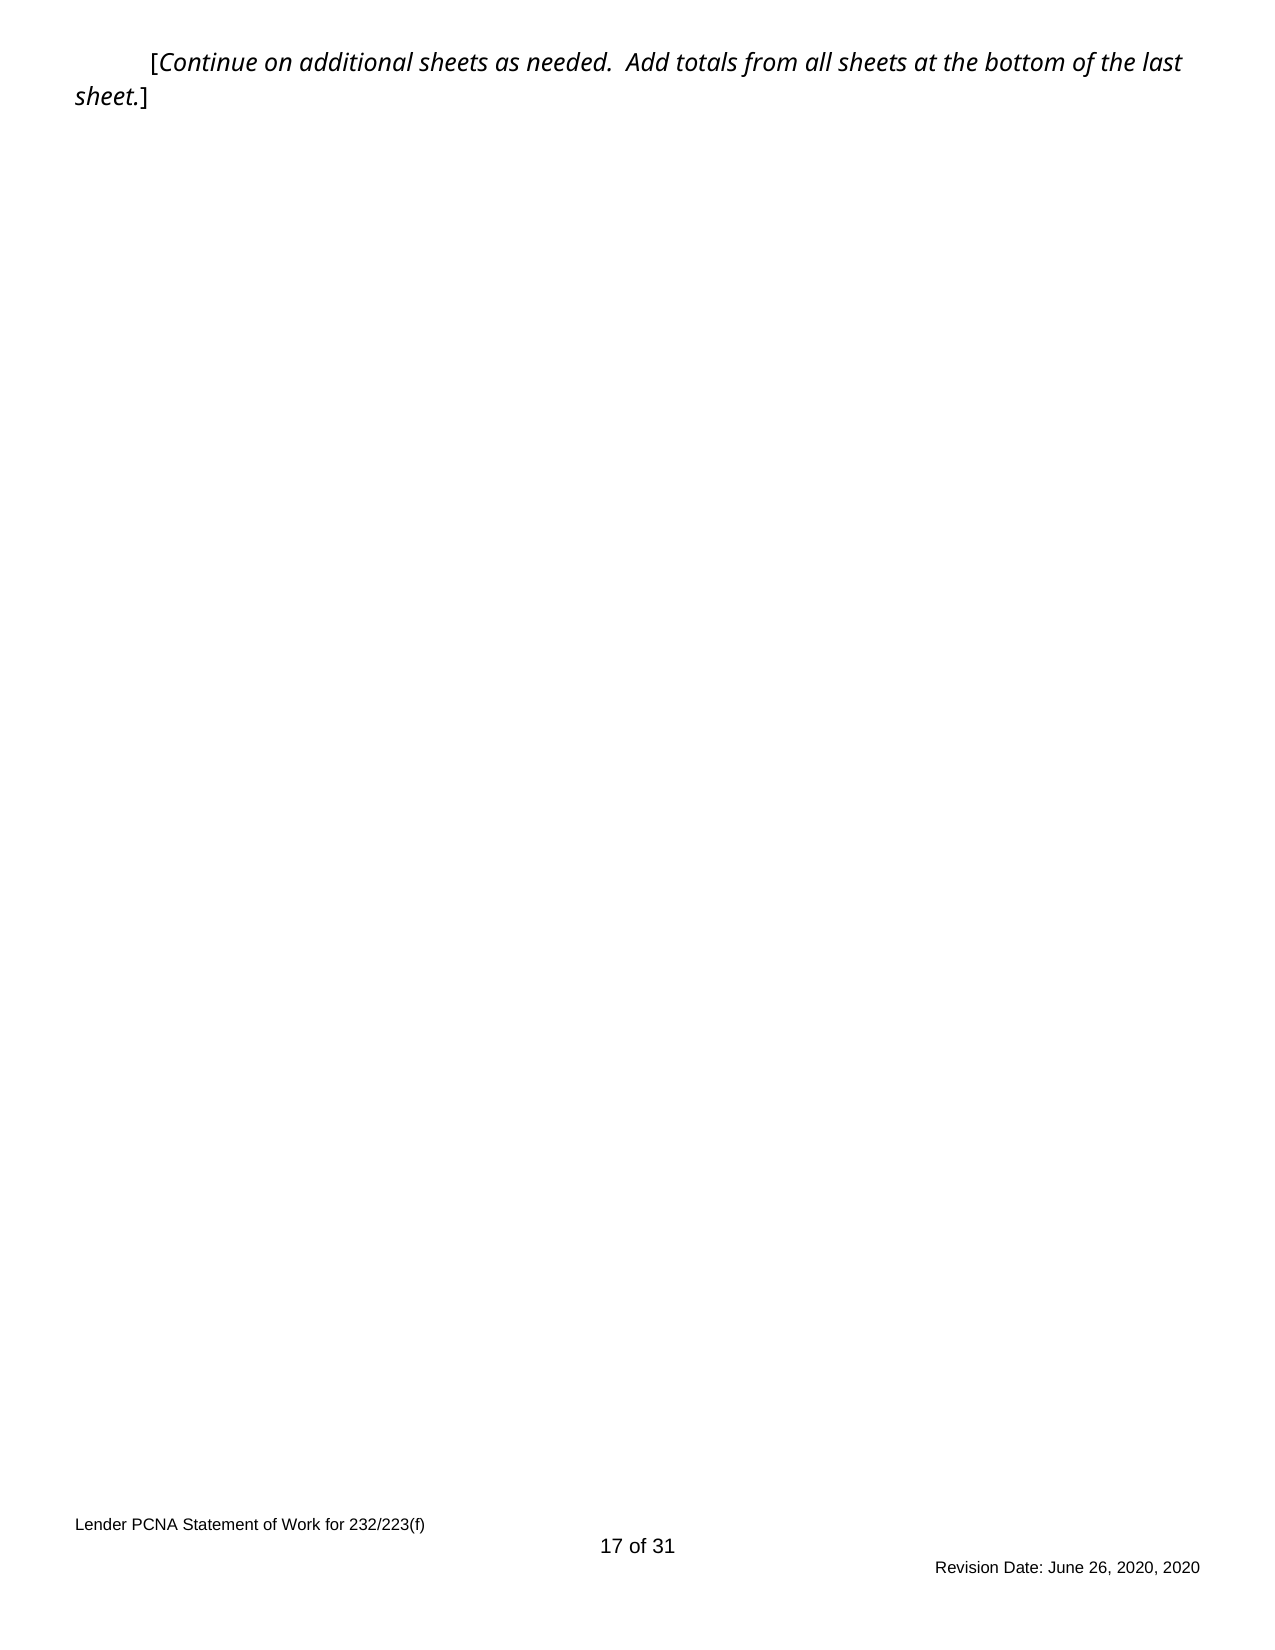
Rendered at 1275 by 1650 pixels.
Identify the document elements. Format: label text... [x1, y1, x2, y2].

text [Continue on additional sheets as needed. Add totals from all sheets at the bottom of the last sheet.] [75, 45, 1200, 113]
